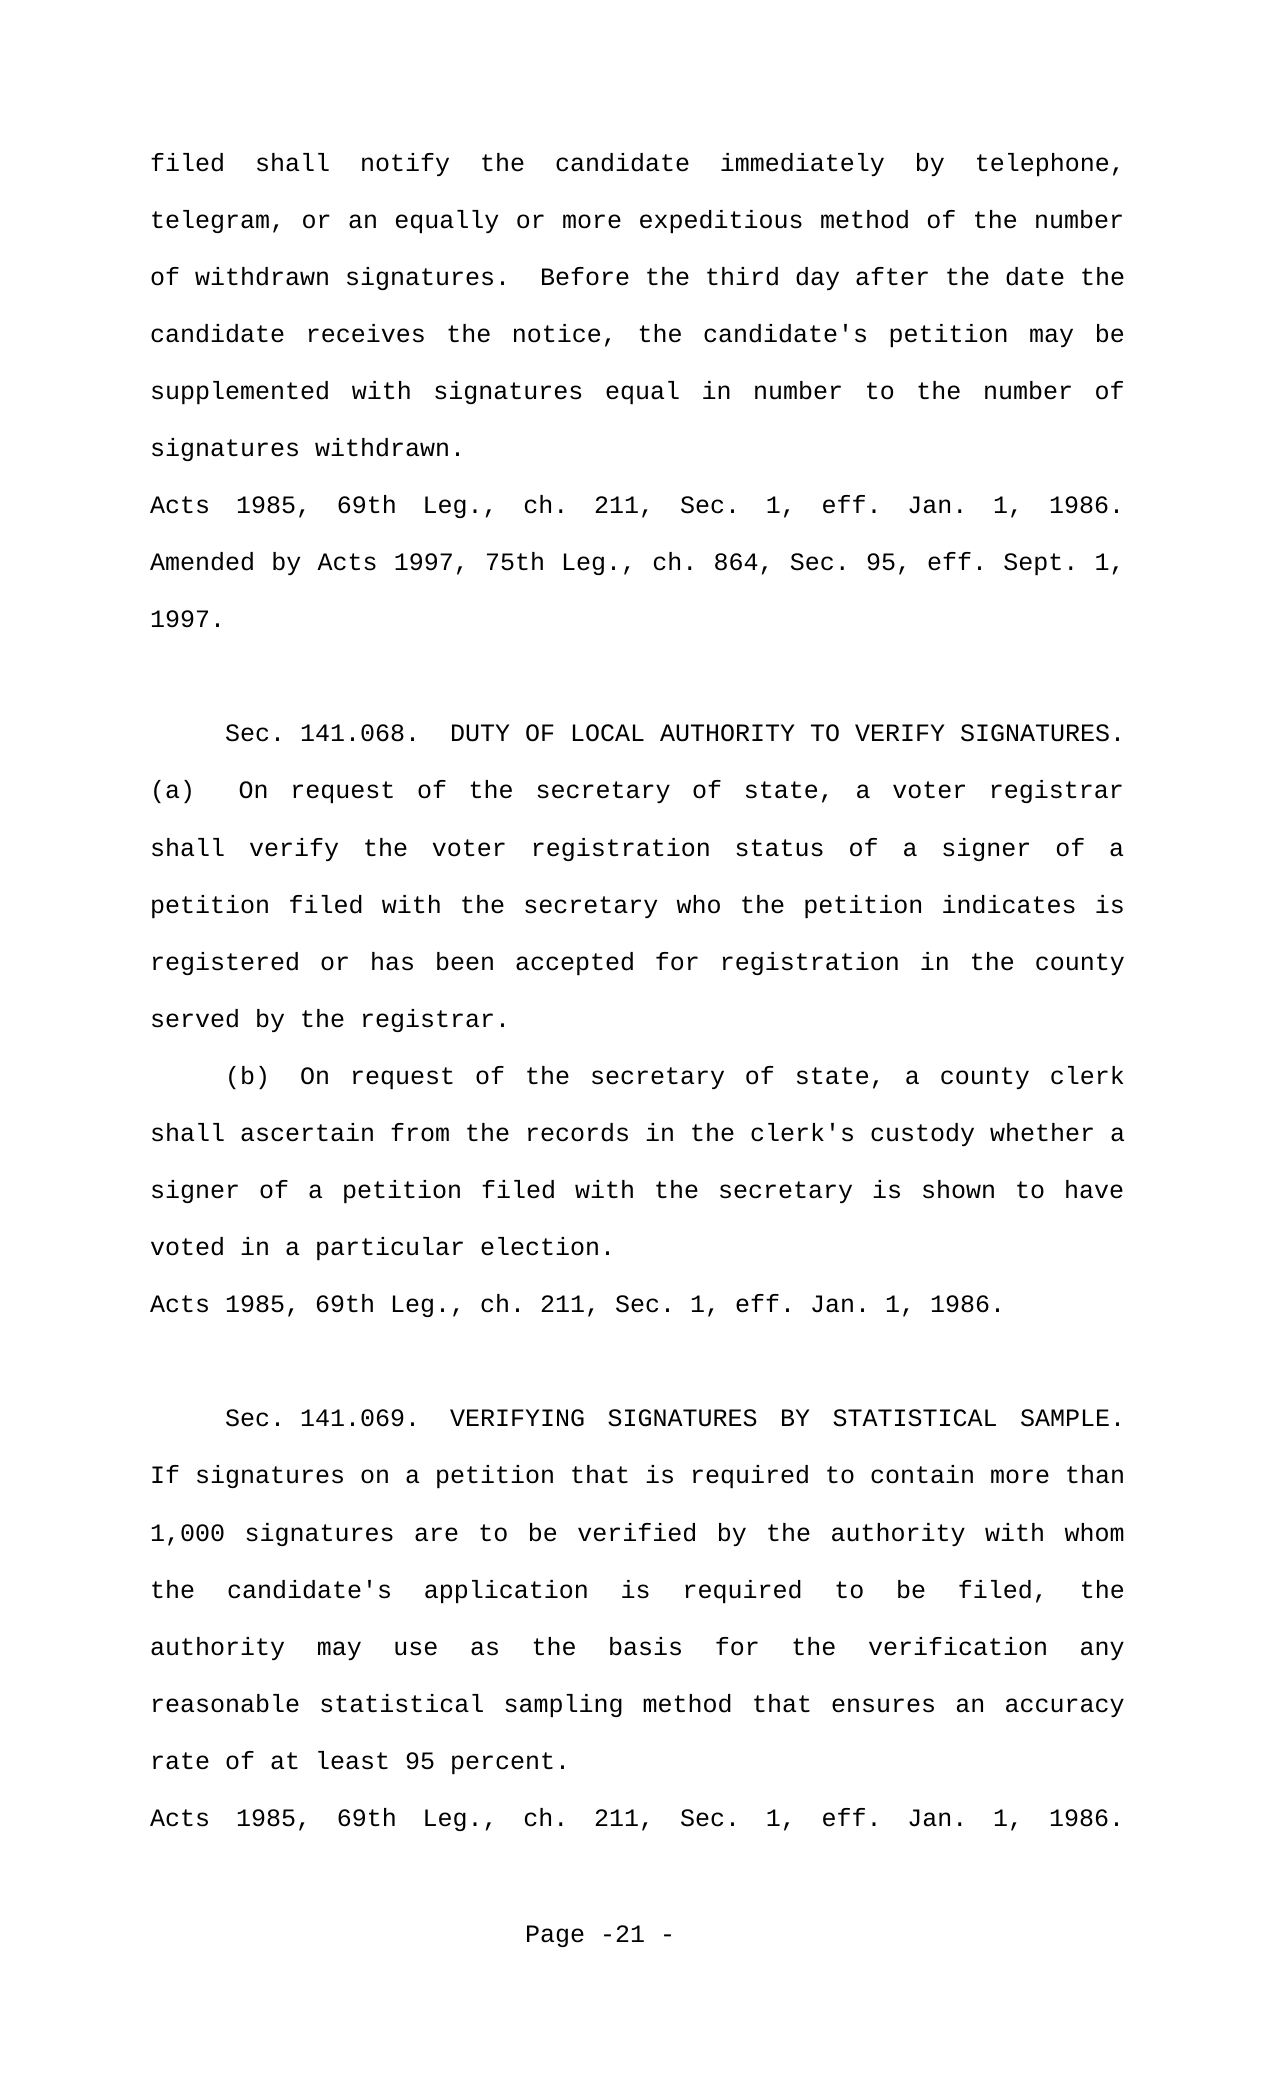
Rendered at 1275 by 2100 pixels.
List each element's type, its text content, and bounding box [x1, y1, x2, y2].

text Sec. 141.069. VERIFYING SIGNATURES BY STATISTICAL SAMPLE. If signatures on a petition that is required to contain more than 1,000 signatures are to be verified by the authority with whom the candidate's application is required to be filed, the authority may use as the basis for the verification any reasonable statistical sampling method that ensures an accuracy rate of at least 95 percent. [150, 1406, 1125, 1777]
text Sec. 141.068. DUTY OF LOCAL AUTHORITY TO VERIFY SIGNATURES. (a) On request of the secretary of state, a voter registrar shall verify the voter registration status of a signer of a petition filed with the secretary who the petition indicates is registered or has been accepted for registration in the county served by the registrar. [150, 721, 1125, 1035]
text (b) On request of the secretary of state, a county clerk shall ascertain from the records in the clerk's custody whether a signer of a petition filed with the secretary is shown to have voted in a particular election. [150, 1063, 1125, 1263]
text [150, 150, 1125, 464]
text Acts 1985, 69th Leg., ch. 211, Sec. 1, eff. Jan. 1, 1986. [150, 1292, 1125, 1320]
text Acts 1985, 69th Leg., ch. 211, Sec. 1, eff. Jan. 1, 1986. Amended by Acts 1997, 75th Leg., ch. 864, Sec. 95, eff. Sept. 1, 1997. [150, 492, 1125, 635]
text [150, 1805, 1125, 1834]
